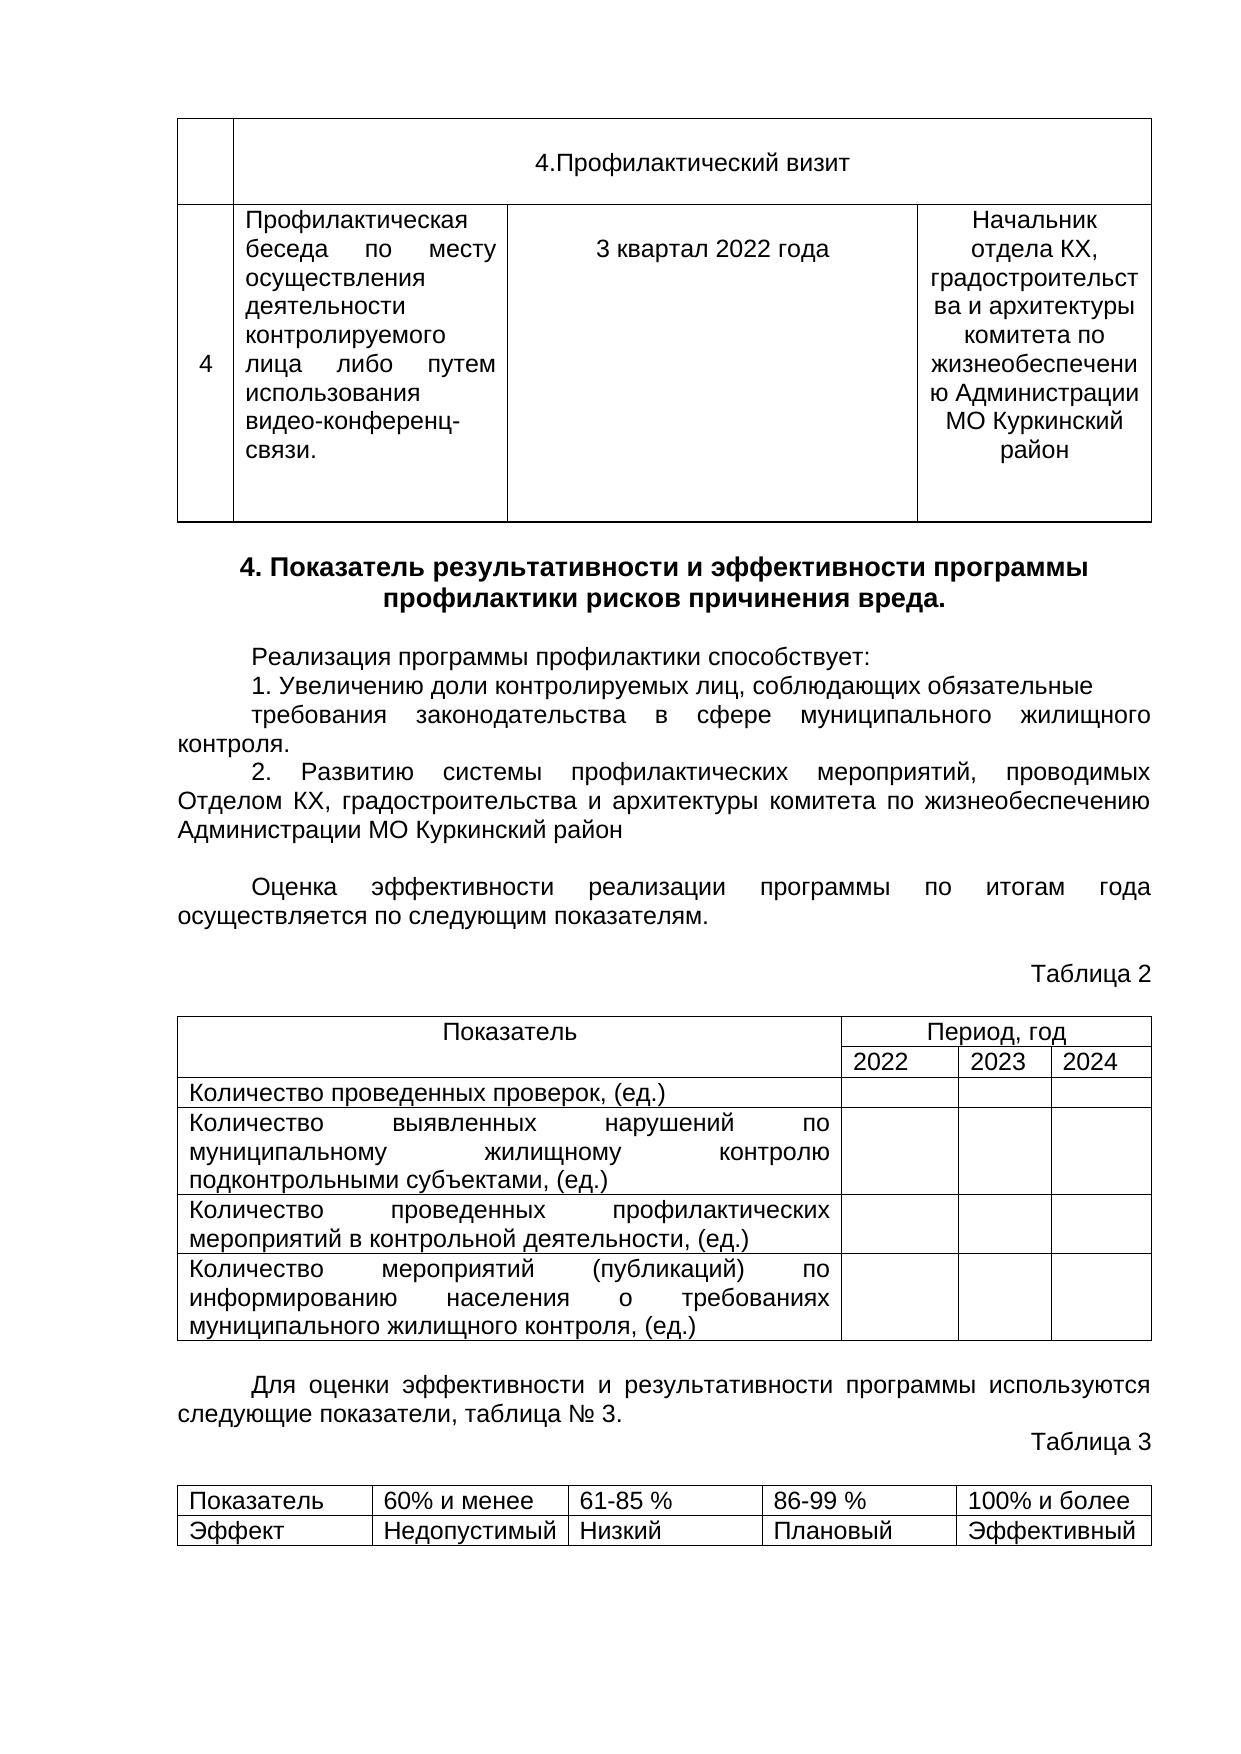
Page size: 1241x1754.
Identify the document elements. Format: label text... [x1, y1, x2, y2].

table_cell [842, 1108, 958, 1194]
table_cell 2024 [1052, 1047, 1151, 1077]
table_cell 4.Профилактический визит [234, 119, 1151, 204]
table_cell Количество проведенных профилактических мероприятий в контрольной деятельности, (ед.) [178, 1195, 841, 1253]
table_header 100% и более [957, 1486, 1151, 1515]
table_header 60% и менее [373, 1486, 568, 1515]
table_header 86-99 % [763, 1486, 956, 1515]
table_cell 2023 [959, 1047, 1051, 1077]
text требования законодательства в сфере муниципального жилищного контроля. [177, 700, 1152, 757]
table_cell [842, 1254, 958, 1340]
table_cell [842, 1195, 958, 1253]
text 2. Развитию системы профилактических мероприятий, проводимых Отделом КХ, градостроительства и архитектуры комитета по жизнеобеспечению Администрации МО Куркинский район [177, 757, 1152, 844]
table_cell Профилактическая беседа по месту осуществления деятельности контролируемого лица либо путем использования видео-конференц-связи. [234, 205, 507, 521]
text Таблица 2 [177, 959, 1152, 987]
table_cell [959, 1195, 1051, 1253]
text Для оценки эффективности и результативности программы используются следующие показатели, таблица № 3. [177, 1370, 1152, 1427]
text Таблица 3 [177, 1427, 1152, 1456]
text 4. Показатель результативности и эффективности программы профилактики рисков причинения вреда. [177, 551, 1152, 614]
table_cell Количество проведенных проверок, (ед.) [178, 1078, 841, 1107]
table_cell [178, 119, 233, 204]
table_header Показатель [178, 1486, 372, 1515]
table_cell [1052, 1078, 1151, 1107]
table_cell Начальник отдела КХ, градостроительства и архитектуры комитета по жизнеобеспечению Администрации МО Куркинский район [918, 205, 1151, 521]
table_cell [1052, 1195, 1151, 1253]
table_cell [842, 1078, 958, 1107]
table_cell [1052, 1108, 1151, 1194]
table_cell 4 [178, 205, 233, 521]
text Реализация программы профилактики способствует: [177, 642, 1152, 671]
table_cell [959, 1254, 1051, 1340]
table_cell Эффект [178, 1516, 372, 1544]
table_cell [959, 1078, 1051, 1107]
table_cell Количество выявленных нарушений по муниципальному жилищному контролю подконтрольными субъектами, (ед.) [178, 1108, 841, 1194]
table_cell Недопустимый [373, 1516, 568, 1544]
table_header Период, год [842, 1017, 1151, 1046]
text 1. Увеличению доли контролируемых лиц, соблюдающих обязательные [177, 671, 1152, 700]
table_cell 2022 [842, 1047, 958, 1077]
table_cell Низкий [569, 1516, 762, 1544]
table_header Показатель [178, 1017, 841, 1077]
table_cell [1052, 1254, 1151, 1340]
table_cell Количество мероприятий (публикаций) по информированию населения о требованиях муниципального жилищного контроля, (ед.) [178, 1254, 841, 1340]
table_header 61-85 % [569, 1486, 762, 1515]
table_cell 3 квартал 2022 года [508, 205, 917, 521]
table_cell Эффективный [957, 1516, 1151, 1544]
table_cell Плановый [763, 1516, 956, 1544]
table_cell [959, 1108, 1051, 1194]
text Оценка эффективности реализации программы по итогам года осуществляется по следующим показателям. [177, 872, 1152, 930]
